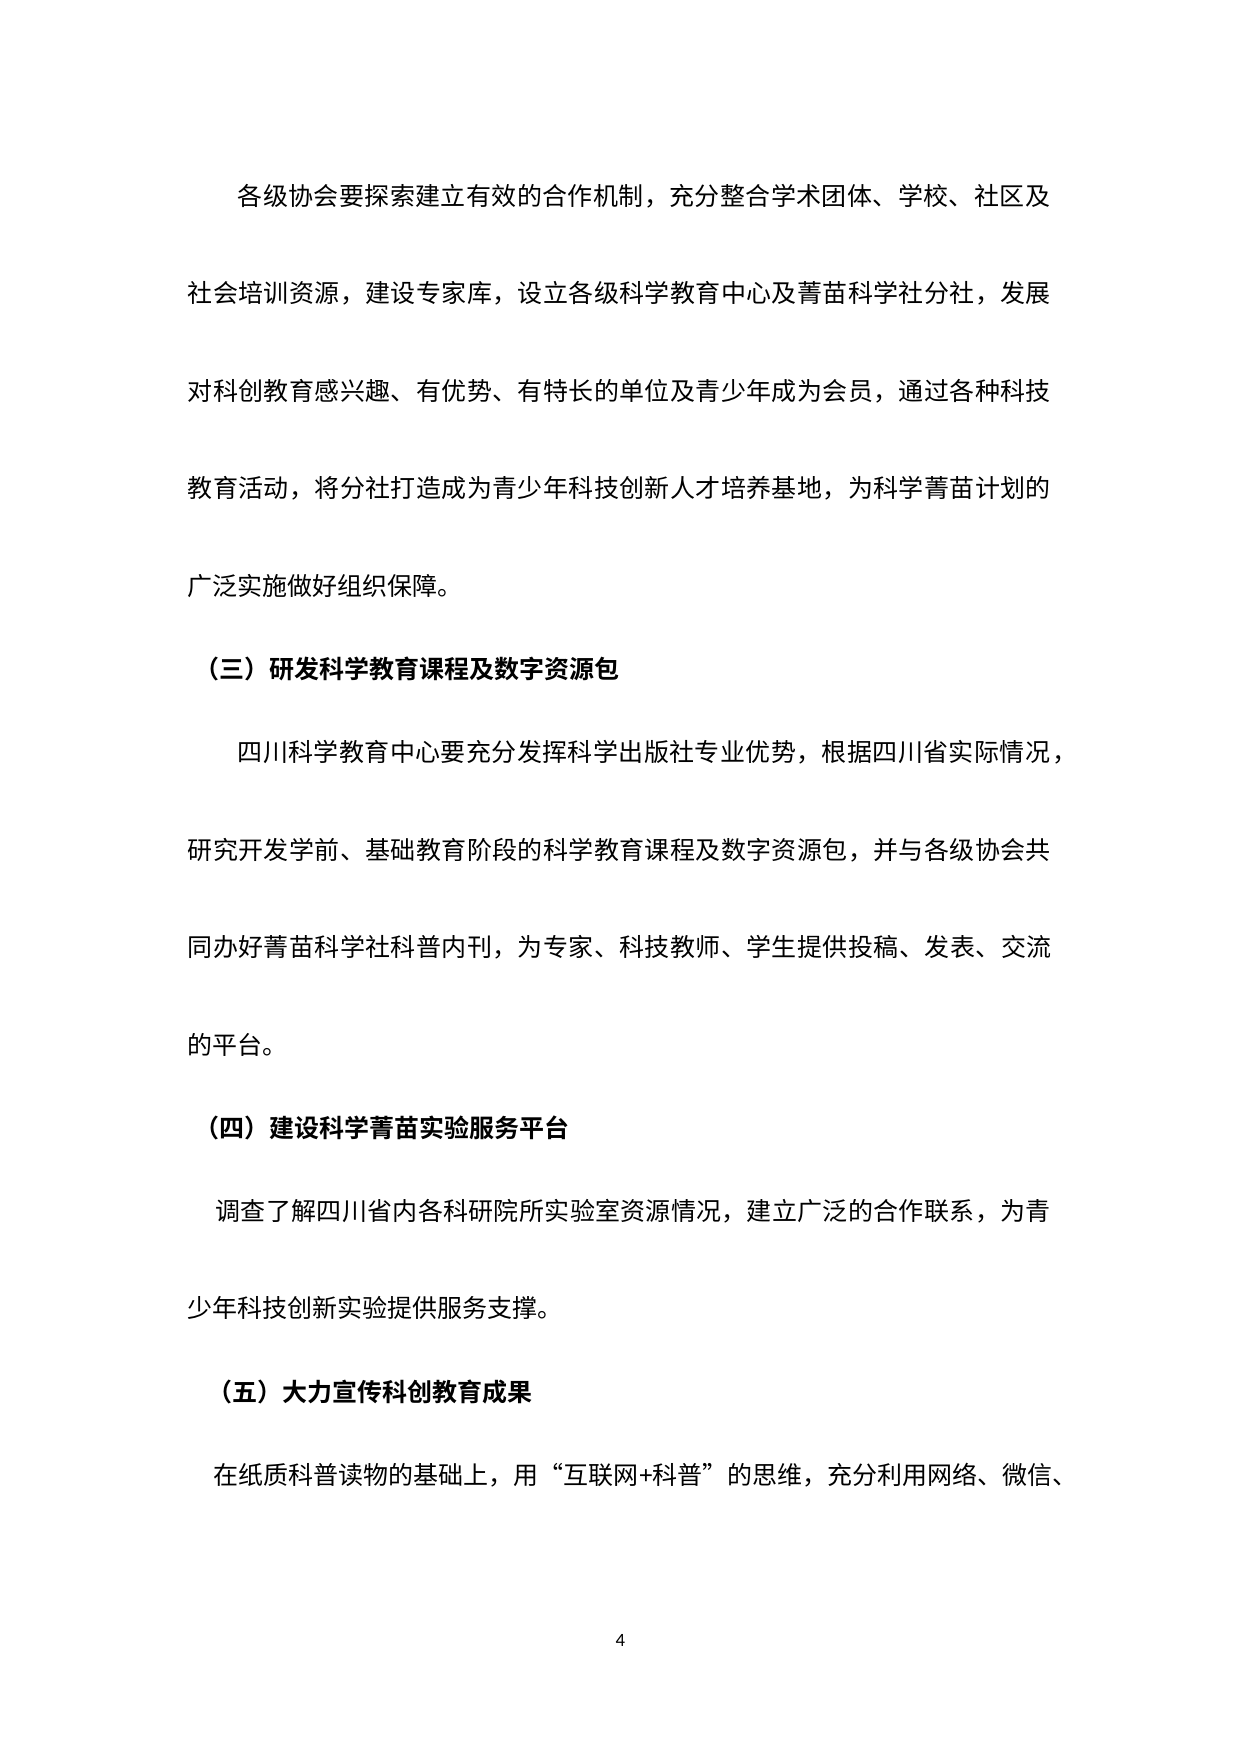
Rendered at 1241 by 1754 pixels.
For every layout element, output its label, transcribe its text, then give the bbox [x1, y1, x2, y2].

text 各级协会要探索建立有效的合作机制，充分整合学术团体、学校、社区及社会培训资源，建设专家库，设立各级科学教育中心及菁苗科学社分社，发展对科创教育感兴趣、有优势、有特长的单位及青少年成为会员，通过各种科技教育活动，将分社打造成为青少年科技创新人才培养基地，为科学菁苗计划的广泛实施做好组织保障。 [187, 162, 1053, 617]
text （五）大力宣传科创教育成果 [187, 1358, 1053, 1423]
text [187, 1441, 1053, 1506]
text （四）建设科学菁苗实验服务平台 [187, 1094, 1053, 1159]
text （三）研发科学教育课程及数字资源包 [187, 635, 1053, 700]
text 调查了解四川省内各科研院所实验室资源情况，建立广泛的合作联系，为青少年科技创新实验提供服务支撑。 [187, 1177, 1053, 1339]
text 四川科学教育中心要充分发挥科学出版社专业优势，根据四川省实际情况，研究开发学前、基础教育阶段的科学教育课程及数字资源包，并与各级协会共同办好菁苗科学社科普内刊，为专家、科技教师、学生提供投稿、发表、交流的平台。 [187, 718, 1053, 1076]
